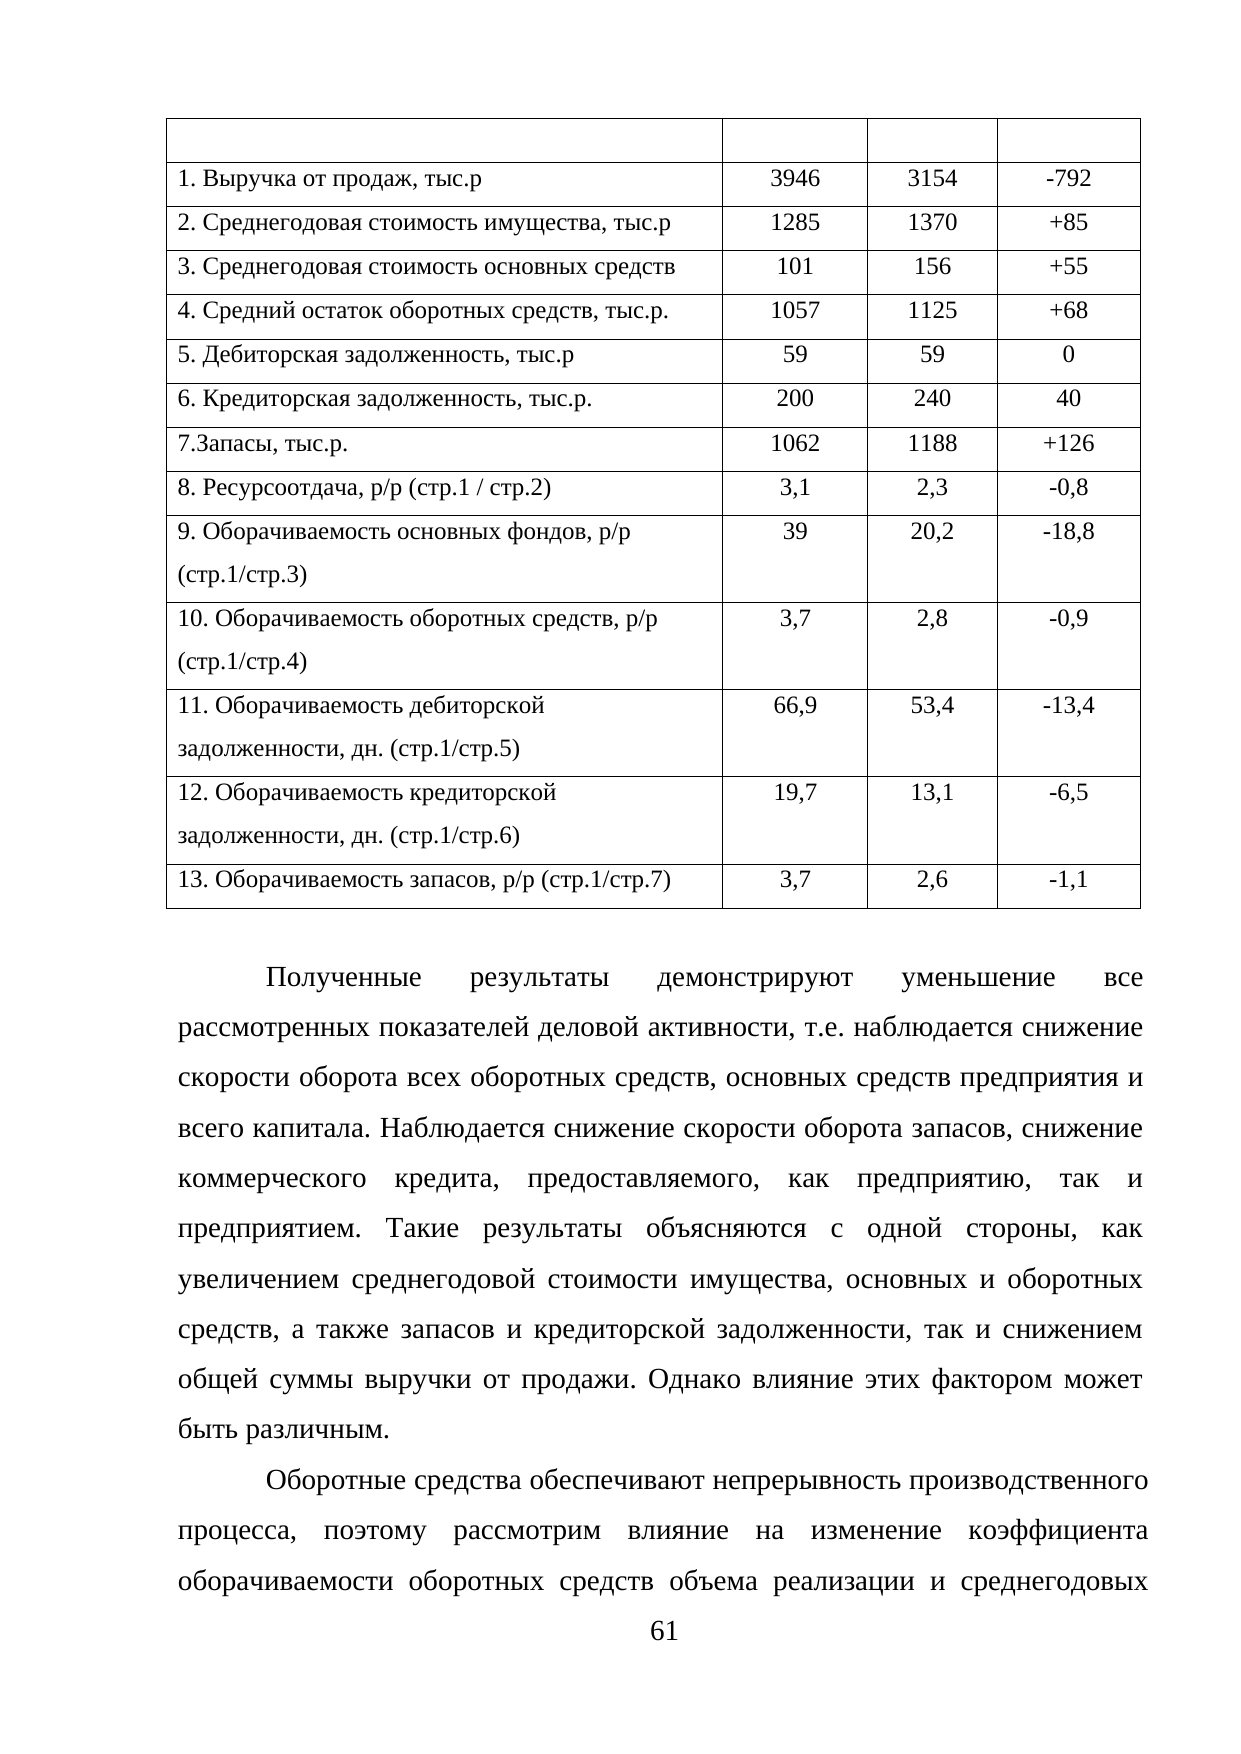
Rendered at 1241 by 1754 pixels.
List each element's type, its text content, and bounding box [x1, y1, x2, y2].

table_cell -0,9 [998, 603, 1140, 689]
text Полученные результаты демонстрируют уменьшение все рассмотренных показателей деловой активности, т.е. наблюдается снижение скорости оборота всех оборотных средств, основных средств предприятия и всего капитала. Наблюдается снижение скорости оборота запасов, снижение коммерческого кредита, предоставляемого, как предприятию, так и предприятием. Такие результаты объясняются с одной стороны, как увеличением среднегодовой стоимости имущества, основных и оборотных средств, а также запасов и кредиторской задолженности, так и снижением общей суммы выручки от продажи. Однако влияние этих фактором может быть различным. [178, 959, 1144, 1445]
table_cell 6. Кредиторская задолженность, тыс.р. [167, 384, 722, 427]
table_cell 40 [998, 384, 1140, 427]
table_cell 59 [723, 340, 867, 382]
table_cell 13,1 [868, 777, 997, 863]
table_cell 3,1 [723, 472, 867, 515]
table_cell 19,7 [723, 777, 867, 863]
table_cell 59 [868, 340, 997, 382]
table_cell 9. Оборачиваемость основных фондов, р/р (стр.1/стр.3) [167, 516, 722, 602]
table_cell 2,8 [868, 603, 997, 689]
table_cell 1 [167, 119, 722, 162]
table_cell 101 [723, 251, 867, 294]
table_cell 2,6 [868, 865, 997, 907]
table_cell 4 [998, 119, 1140, 162]
table_cell 3154 [868, 163, 997, 206]
table_cell 1062 [723, 428, 867, 471]
table_cell -18,8 [998, 516, 1140, 602]
table_cell 0 [998, 340, 1140, 382]
table_cell 3,7 [723, 603, 867, 689]
table_cell 2. Среднегодовая стоимость имущества, тыс.р [167, 207, 722, 250]
table_cell 11. Оборачиваемость дебиторской задолженности, дн. (стр.1/стр.5) [167, 690, 722, 776]
table_cell 13. Оборачиваемость запасов, р/р (стр.1/стр.7) [167, 865, 722, 907]
table_cell 1370 [868, 207, 997, 250]
table_cell 20,2 [868, 516, 997, 602]
table_cell +126 [998, 428, 1140, 471]
table_cell 200 [723, 384, 867, 427]
table_cell 3 [868, 119, 997, 162]
table_cell 3946 [723, 163, 867, 206]
table_cell 1. Выручка от продаж, тыс.р [167, 163, 722, 206]
table_cell 156 [868, 251, 997, 294]
table_cell -13,4 [998, 690, 1140, 776]
table_cell 12. Оборачиваемость кредиторской задолженности, дн. (стр.1/стр.6) [167, 777, 722, 863]
table_cell 1285 [723, 207, 867, 250]
table_cell 240 [868, 384, 997, 427]
table_cell -0,8 [998, 472, 1140, 515]
table_cell 3. Среднегодовая стоимость основных средств [167, 251, 722, 294]
table_cell 39 [723, 516, 867, 602]
table_cell 2 [723, 119, 867, 162]
table_cell 66,9 [723, 690, 867, 776]
table_cell 4. Средний остаток оборотных средств, тыс.р. [167, 295, 722, 338]
table_cell -792 [998, 163, 1140, 206]
table_cell +85 [998, 207, 1140, 250]
table_cell +55 [998, 251, 1140, 294]
table_cell -1,1 [998, 865, 1140, 907]
table_cell 1188 [868, 428, 997, 471]
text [178, 1462, 1149, 1596]
table_cell 1057 [723, 295, 867, 338]
table_cell 7.Запасы, тыс.р. [167, 428, 722, 471]
table_cell 8. Ресурсоотдача, р/р (стр.1 / стр.2) [167, 472, 722, 515]
table_cell -6,5 [998, 777, 1140, 863]
table_cell 10. Оборачиваемость оборотных средств, р/р (стр.1/стр.4) [167, 603, 722, 689]
table_cell 1125 [868, 295, 997, 338]
table_cell +68 [998, 295, 1140, 338]
table_cell 3,7 [723, 865, 867, 907]
table_cell 5. Дебиторская задолженность, тыс.р [167, 340, 722, 382]
table_cell 53,4 [868, 690, 997, 776]
table_cell 2,3 [868, 472, 997, 515]
